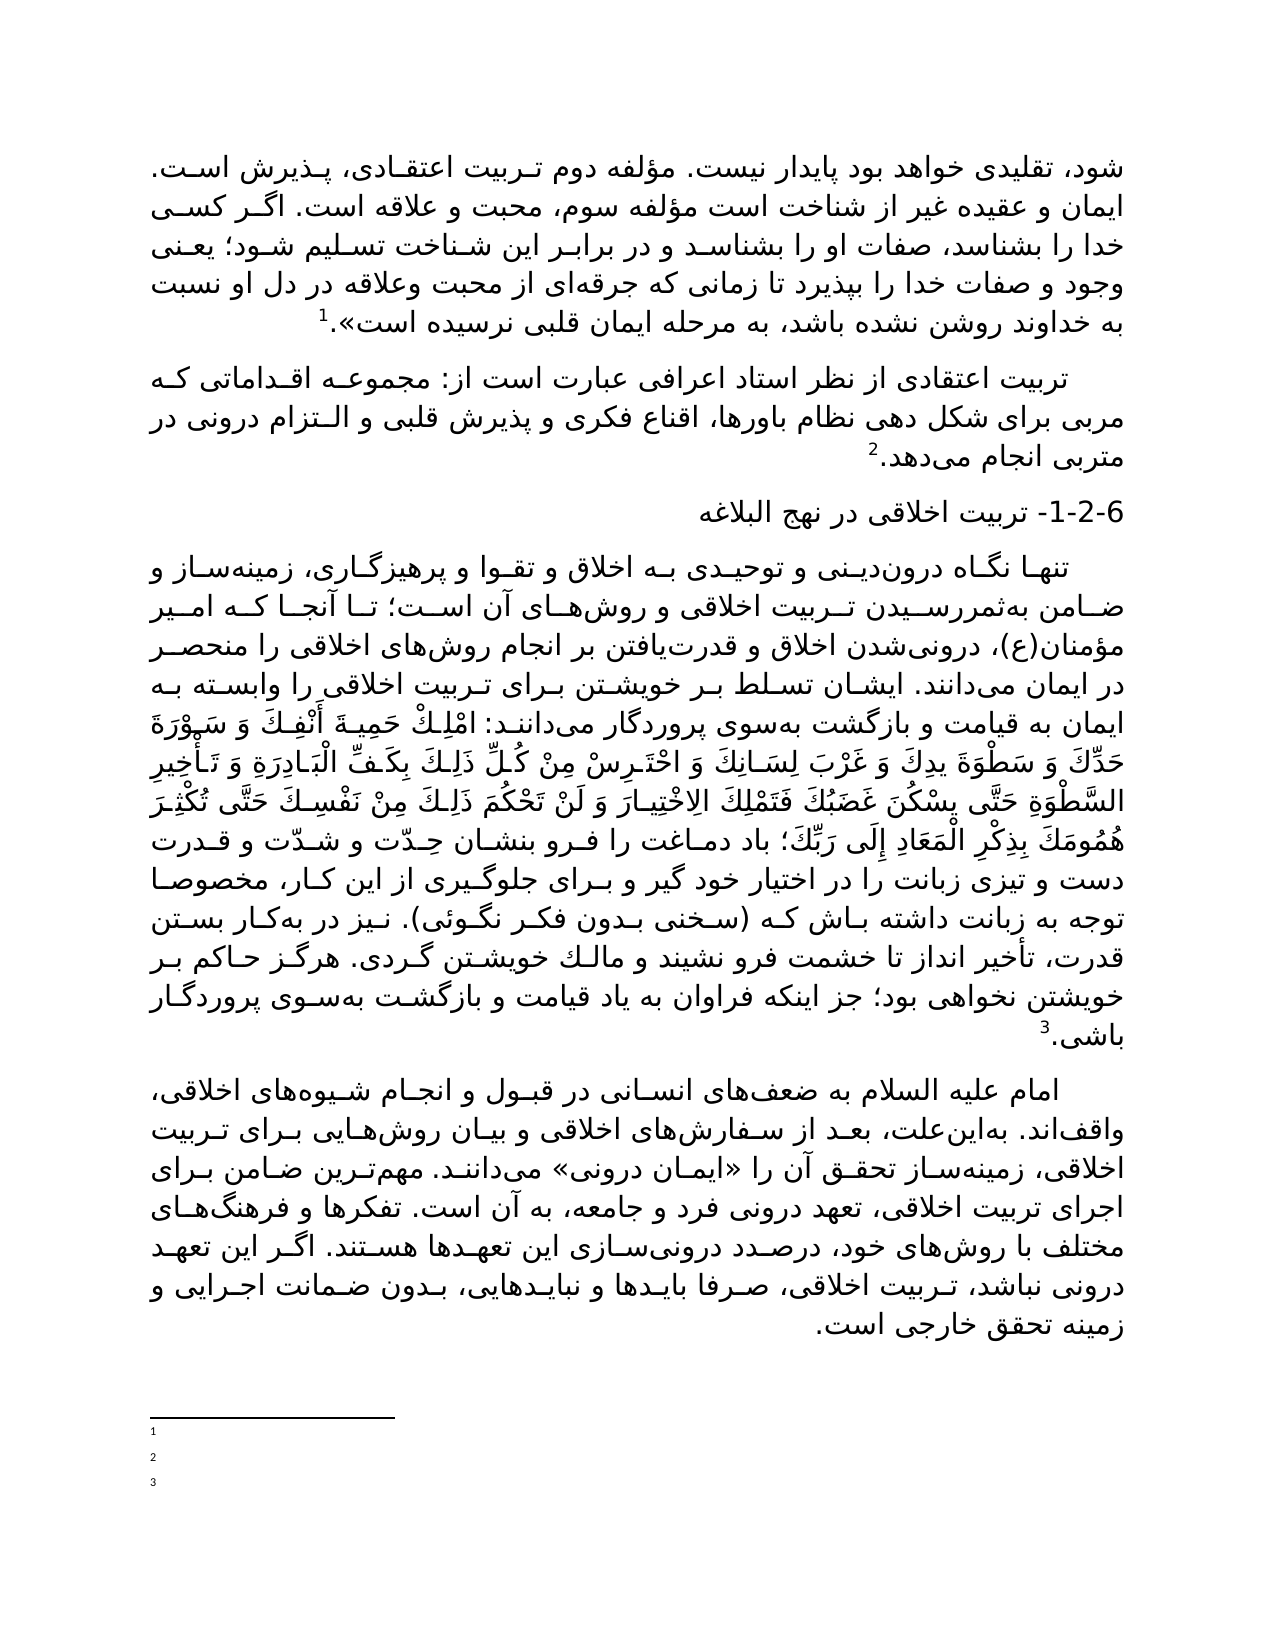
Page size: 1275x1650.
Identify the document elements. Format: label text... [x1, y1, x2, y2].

text تنها نگاه درون‌دینی و توحیدی به اخلاق و تقوا و پرهیزگاری، زمینه‌ساز و ضامن به‌ثمررسیدن تربیت اخلاقی و روش‌های آن است؛ تا آنجا که امیر مؤمنان(ع)، درونی‌شدن اخلاق و قدرت‌یافتن بر انجام روش‌های اخلاقی را منحصر در ایمان می‌دانند. ایشان تسلط بر خویشتن برای تربیت اخلاقی را وابسته به ایمان به قیامت و بازگشت به‌سوی پروردگار می‌دانند: امْلِكْ حَمِیةَ أَنْفِكَ وَ سَوْرَةَ حَدِّكَ وَ سَطْوَةَ یدِكَ وَ غَرْبَ لِسَانِكَ وَ احْتَرِسْ مِنْ كُلِّ ذَلِكَ بِكَفِّ الْبَادِرَةِ وَ تَأْخِیرِ السَّطْوَةِ حَتَّى یسْكُنَ غَضَبُكَ فَتَمْلِكَ الِاخْتِیارَ وَ لَنْ تَحْكُمَ ذَلِكَ مِنْ نَفْسِكَ حَتَّى تُكْثِرَ هُمُومَكَ بِذِكْرِ الْمَعَادِ إِلَى رَبِّكَ؛ باد دماغت را فرو بنشان حِدّت و شدّت و قدرت دست و تیزى زبانت را در اختیار خود گیر و براى جلوگیرى از این كار، مخصوصا توجه به زبانت داشته باش كه (سخنى بدون فكر نگوئى). نیز در به‌كار بستن قدرت، تأخیر انداز تا خشمت فرو نشیند و مالك خویشتن گردى. هرگز حاكم بر خویشتن نخواهى بود؛ جز اینكه فراوان به یاد قیامت و بازگشت به‌سوى پروردگار باشى. [150, 551, 1125, 1052]
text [150, 150, 1125, 340]
text 1-2-6- تربیت اخلاقی در نهج البلاغه [150, 495, 1125, 529]
text امام علیه السلام به ضعف‌های انسانی در قبول و انجام شیوه‌های اخلاقی، واقف‌اند. به‌این‌علت، بعد از سفارش‌های اخلاقی و بیان روش‌هایی برای تربیت اخلاقی، زمینه‌ساز تحقق آن را «ایمان درونی» می‌دانند. مهم‌ترین ضامن برای اجرای تربیت اخلاقی، تعهد درونی فرد و جامعه، به آن است. تفکرها و فرهنگ‌های مختلف با روش‌های خود، درصدد درونی‌سازی این تعهدها هستند. اگر این تعهد درونی نباشد، تربیت اخلاقی، صرفا بایدها و نبایدهایی، بدون ضمانت اجرایی و زمینه تحقق خارجی است. [150, 1074, 1125, 1341]
text تربیت اعتقادی از نظر استاد اعرافی عبارت است از: مجموعه اقداماتی که مربی برای شکل دهی نظام باورها، اقناع فکری و پذیرش قلبی و التزام درونی در متربی انجام می‌دهد. [150, 361, 1125, 473]
